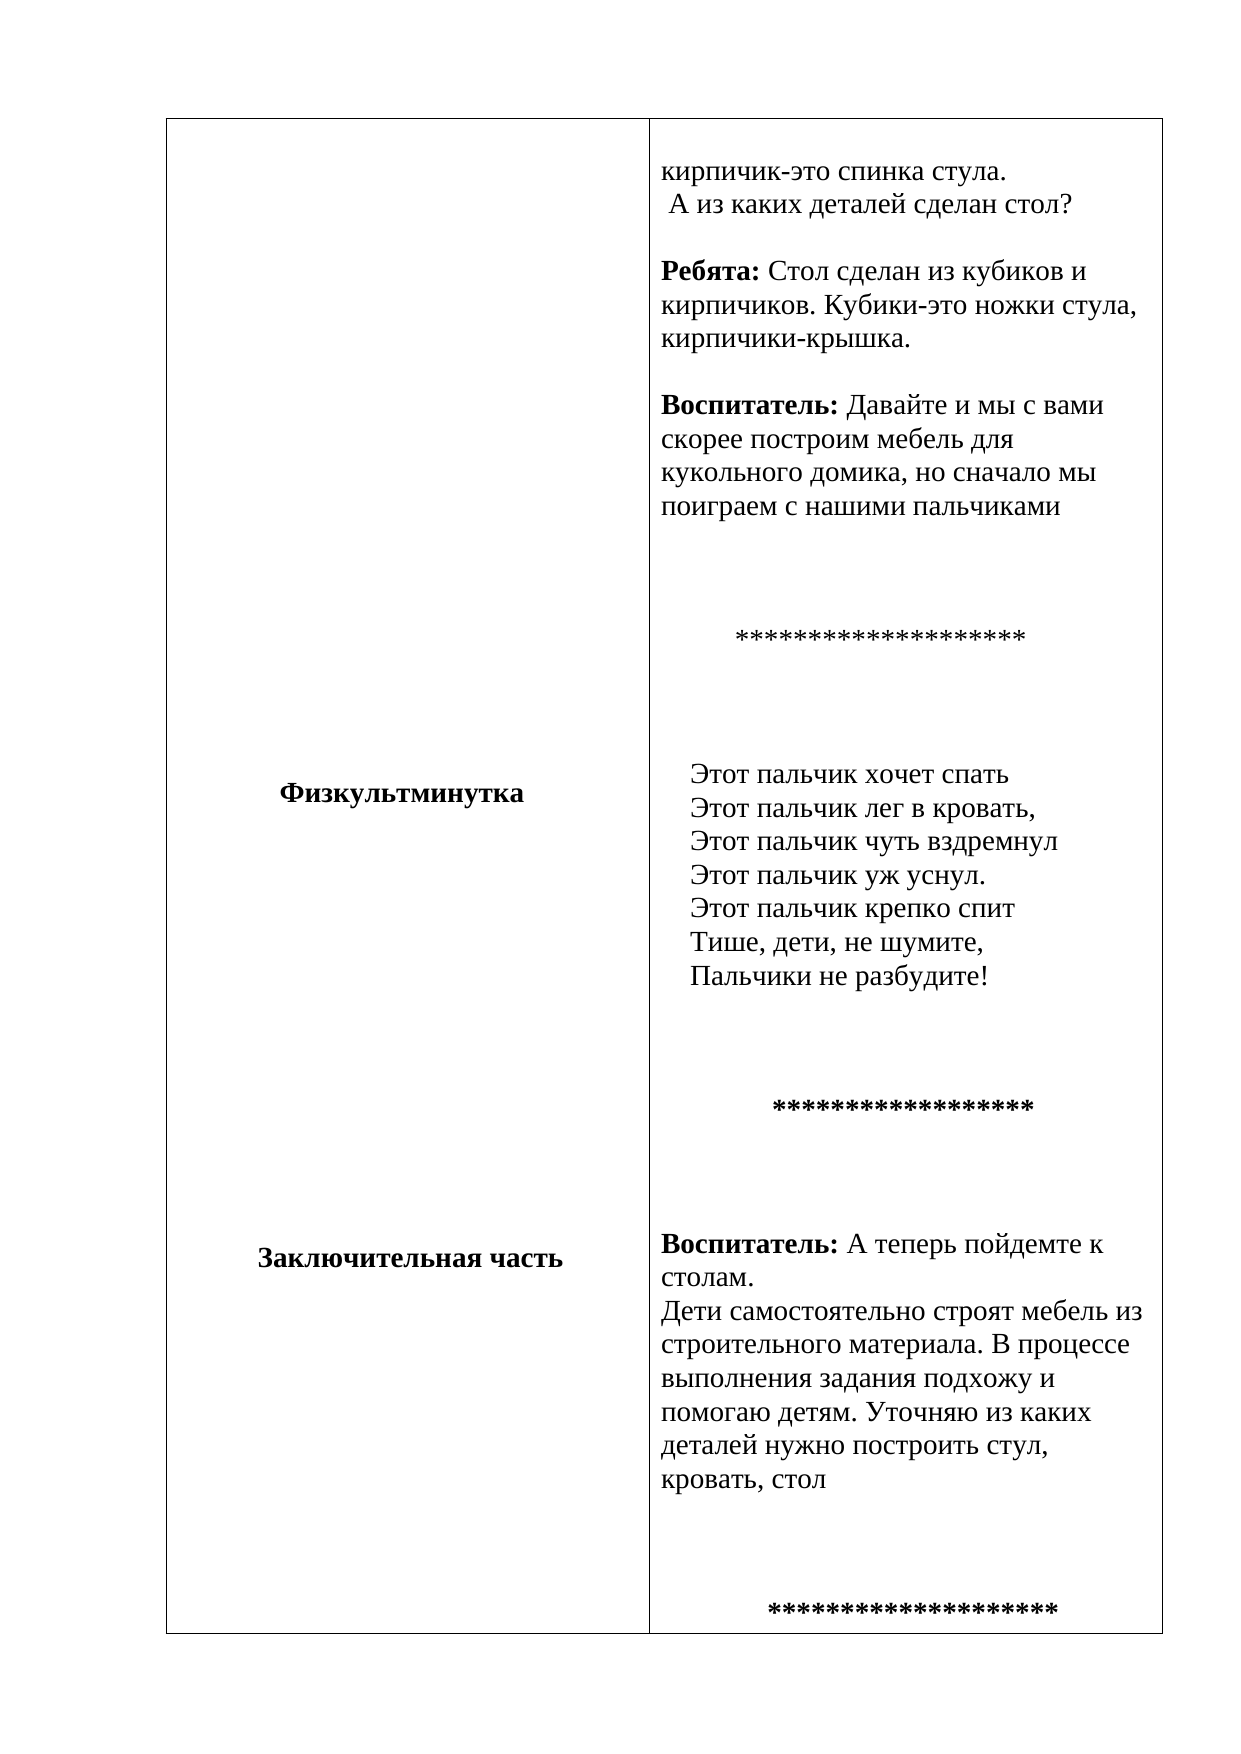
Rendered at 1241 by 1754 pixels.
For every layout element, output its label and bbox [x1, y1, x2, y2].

table_cell [167, 119, 649, 1633]
table_cell [650, 119, 1162, 1633]
